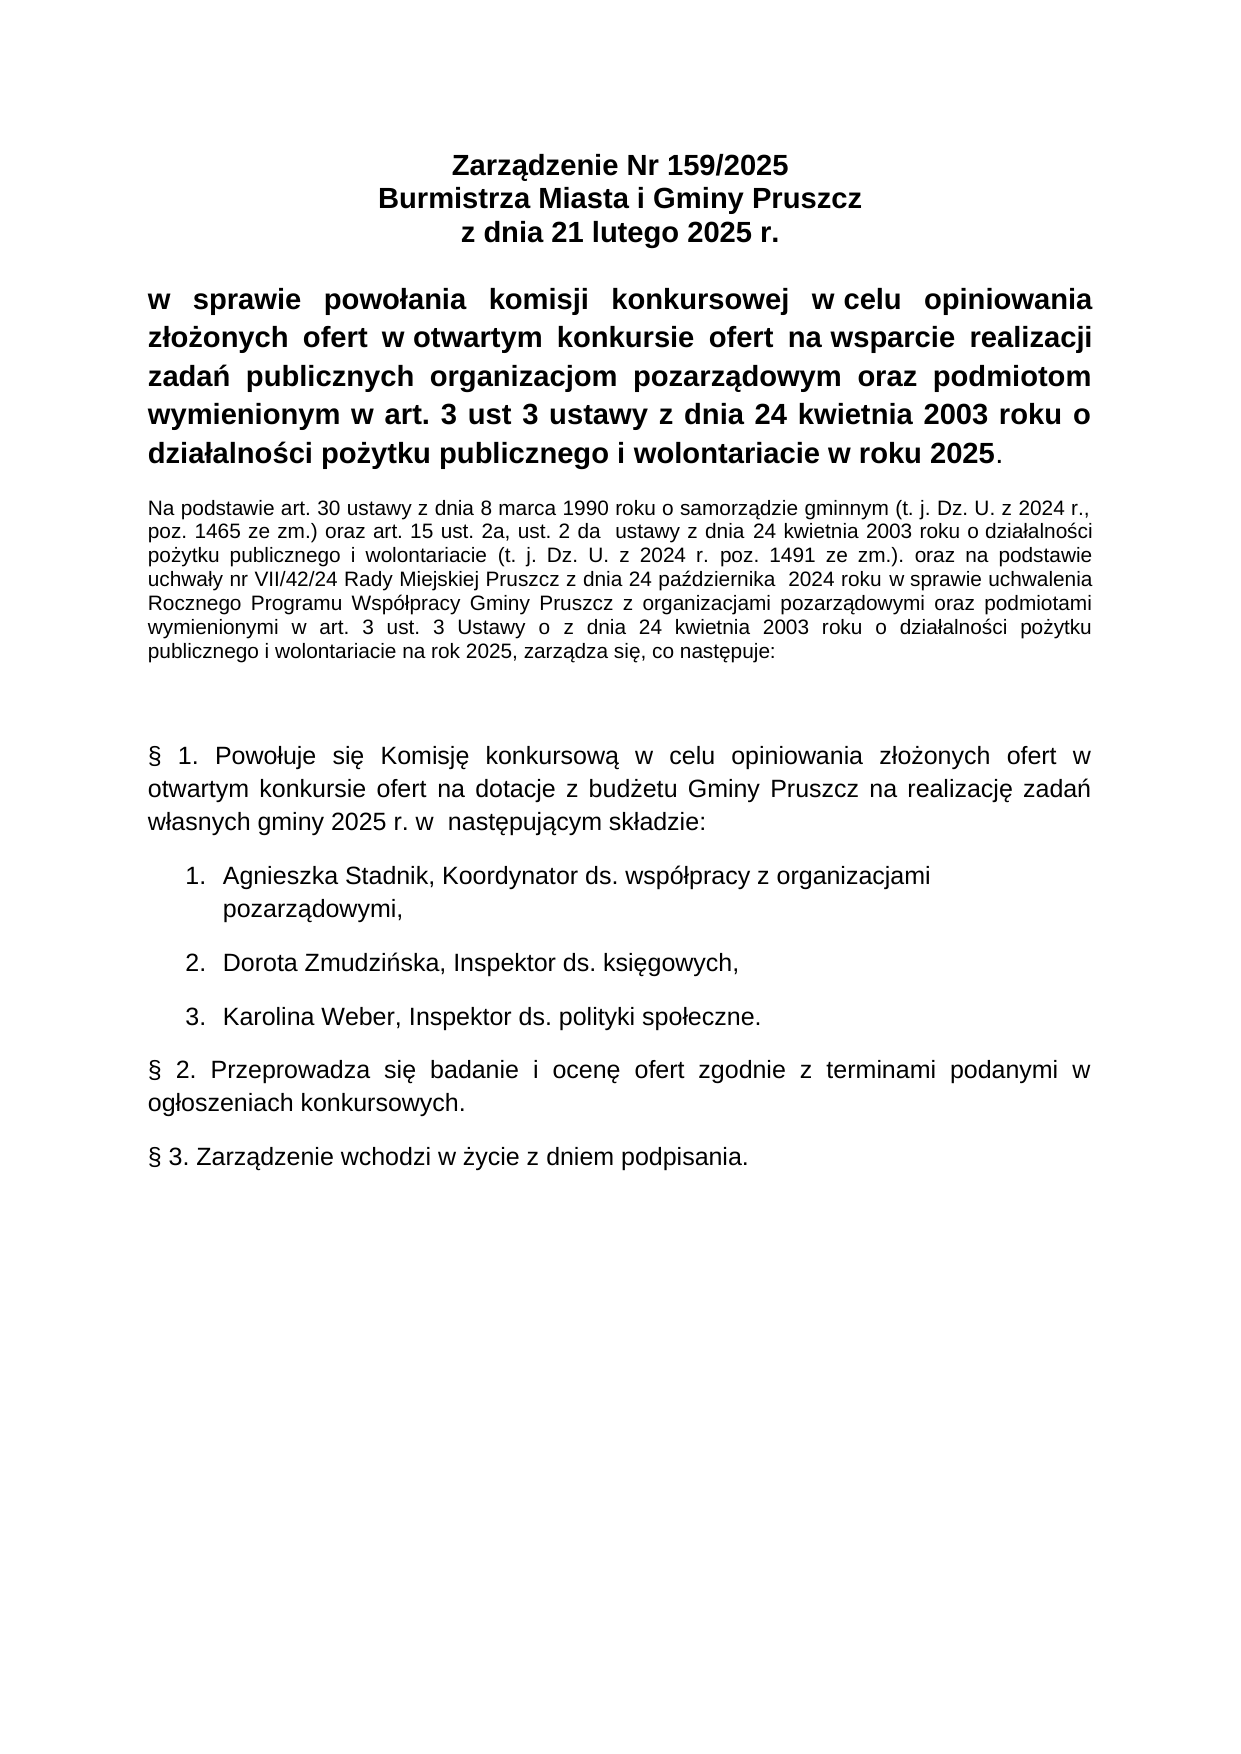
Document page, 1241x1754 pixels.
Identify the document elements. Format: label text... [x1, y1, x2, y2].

text z dnia 21 lutego 2025 r. [148, 215, 1093, 248]
text Na podstawie art. 30 ustawy z dnia 8 marca 1990 roku o samorządzie gminnym (t. j. Dz. U. z 2024 r., poz. 1465 ze zm.) oraz art. 15 ust. 2a, ust. 2 da ustawy z dnia 24 kwietnia 2003 roku o działalności pożytku publicznego i wolontariacie (t. j. Dz. U. z 2024 r. poz. 1491 ze zm.). oraz na podstawie uchwały nr VII/42/24 Rady Miejskiej Pruszcz z dnia 24 października 2024 roku w sprawie uchwalenia Rocznego Programu Współpracy Gminy Pruszcz z organizacjami pozarządowymi oraz podmiotami wymienionymi w art. 3 ust. 3 Ustawy o z dnia 24 kwietnia 2003 roku o działalności pożytku publicznego i wolontariacie na rok 2025, zarządza się, co następuje: [148, 495, 1093, 663]
text Zarządzenie Nr 159/2025 [148, 148, 1093, 181]
list Karolina Weber, Inspektor ds. polityki społeczne. [185, 1001, 1093, 1030]
list Agnieszka Stadnik, Koordynator ds. współpracy z organizacjami pozarządowymi, [185, 861, 1093, 922]
list Dorota Zmudzińska, Inspektor ds. księgowych, [185, 948, 1093, 976]
text w sprawie powołania komisji konkursowej w celu opiniowania złożonych ofert w otwartym konkursie ofert na wsparcie realizacji zadań publicznych organizacjom pozarządowym oraz podmiotom wymienionym w art. 3 ust 3 ustawy z dnia 24 kwietnia 2003 roku o działalności pożytku publicznego i wolontariacie w roku 2025. [148, 282, 1093, 469]
text § 2. Przeprowadza się badanie i ocenę ofert zgodnie z terminami podanymi w ogłoszeniach konkursowych. [148, 1055, 1093, 1117]
text § 3. Zarządzenie wchodzi w życie z dniem podpisania. [148, 1142, 1093, 1171]
text Burmistrza Miasta i Gminy Pruszcz [148, 181, 1093, 215]
text § 1. Powołuje się Komisję konkursową w celu opiniowania złożonych ofert w otwartym konkursie ofert na dotacje z budżetu Gminy Pruszcz na realizację zadań własnych gminy 2025 r. w następującym składzie: [148, 741, 1093, 836]
